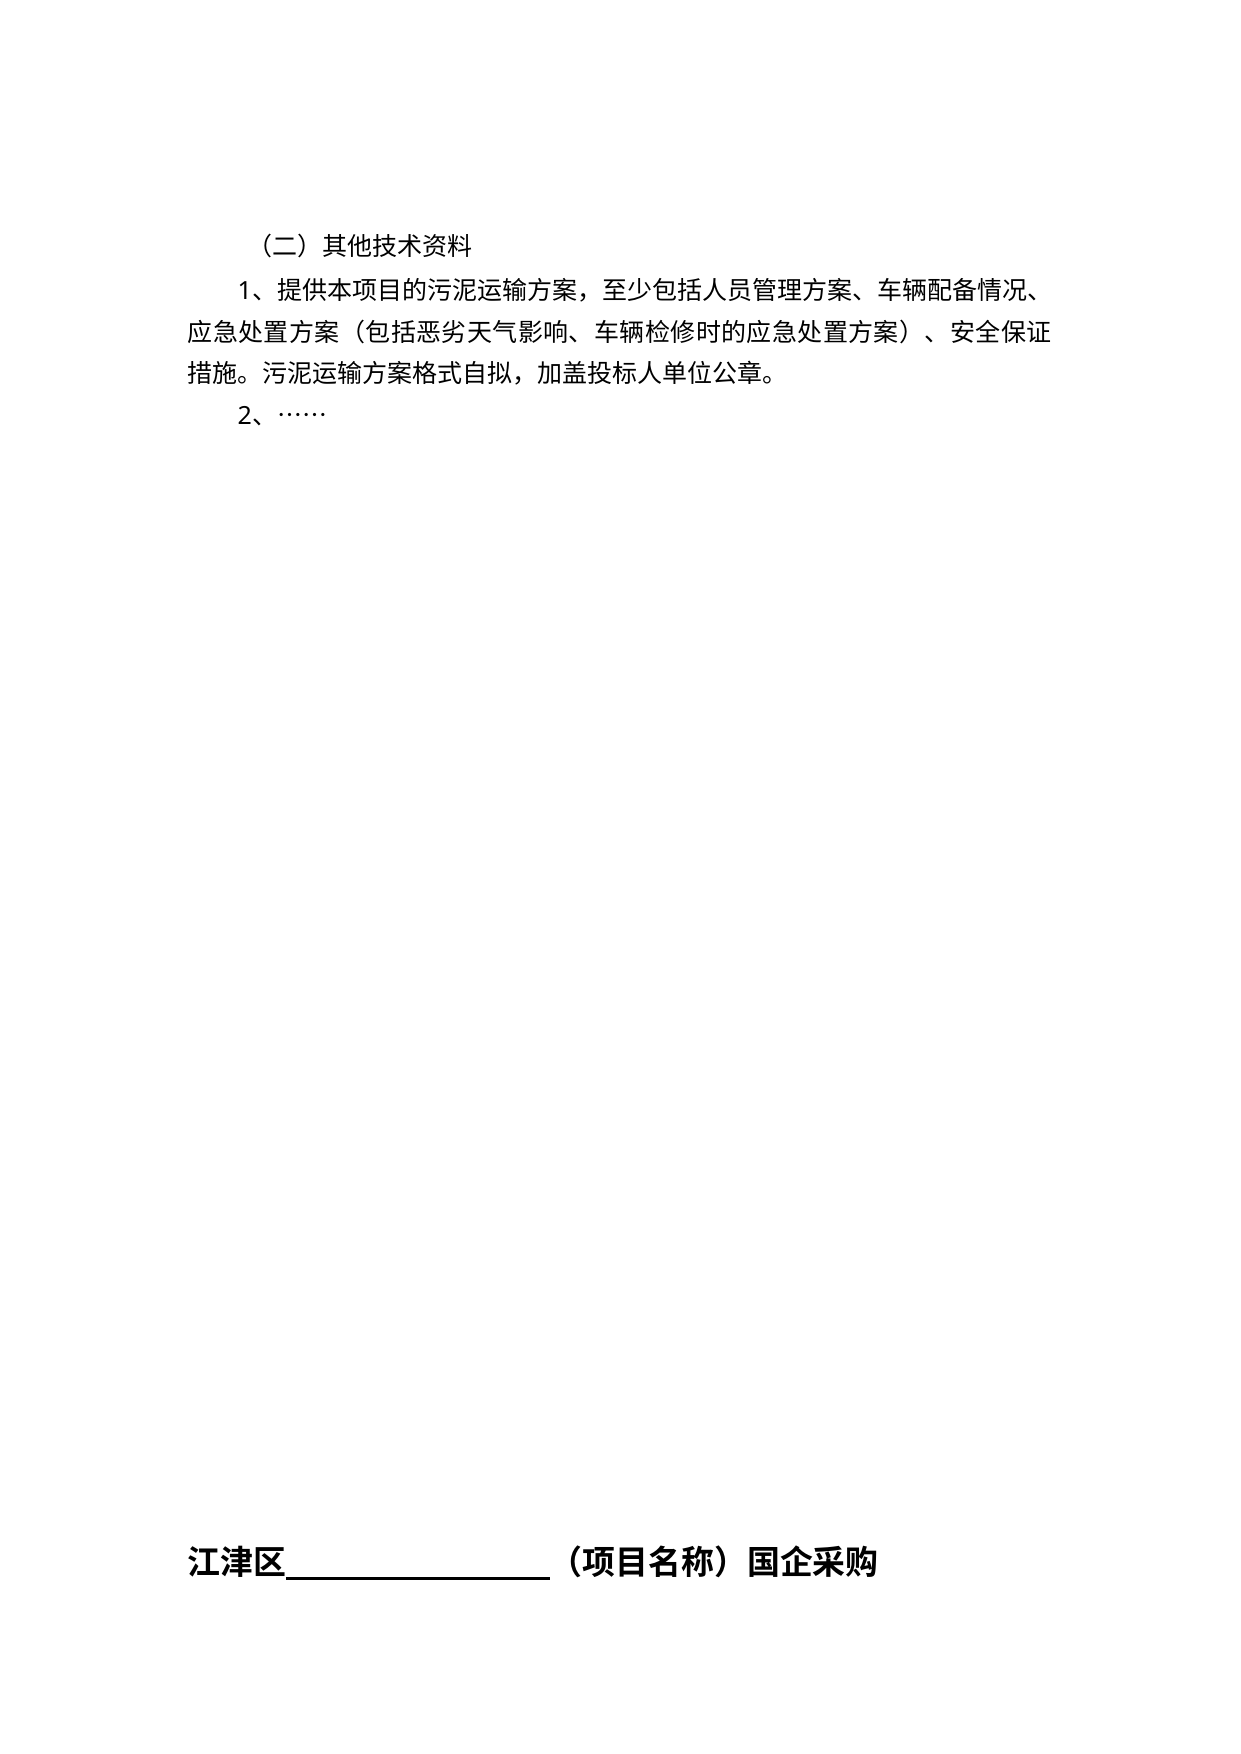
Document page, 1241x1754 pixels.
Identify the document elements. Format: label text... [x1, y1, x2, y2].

text 2、…… [187, 391, 1053, 433]
text 江津区 （项目名称）国企采购 [187, 1538, 1053, 1584]
text 1、提供本项目的污泥运输方案，至少包括人员管理方案、车辆配备情况、应急处置方案（包括恶劣天气影响、车辆检修时的应急处置方案）、安全保证措施。污泥运输方案格式自拟，加盖投标人单位公章。 [187, 266, 1053, 391]
text （二）其他技术资料 [187, 214, 1053, 266]
